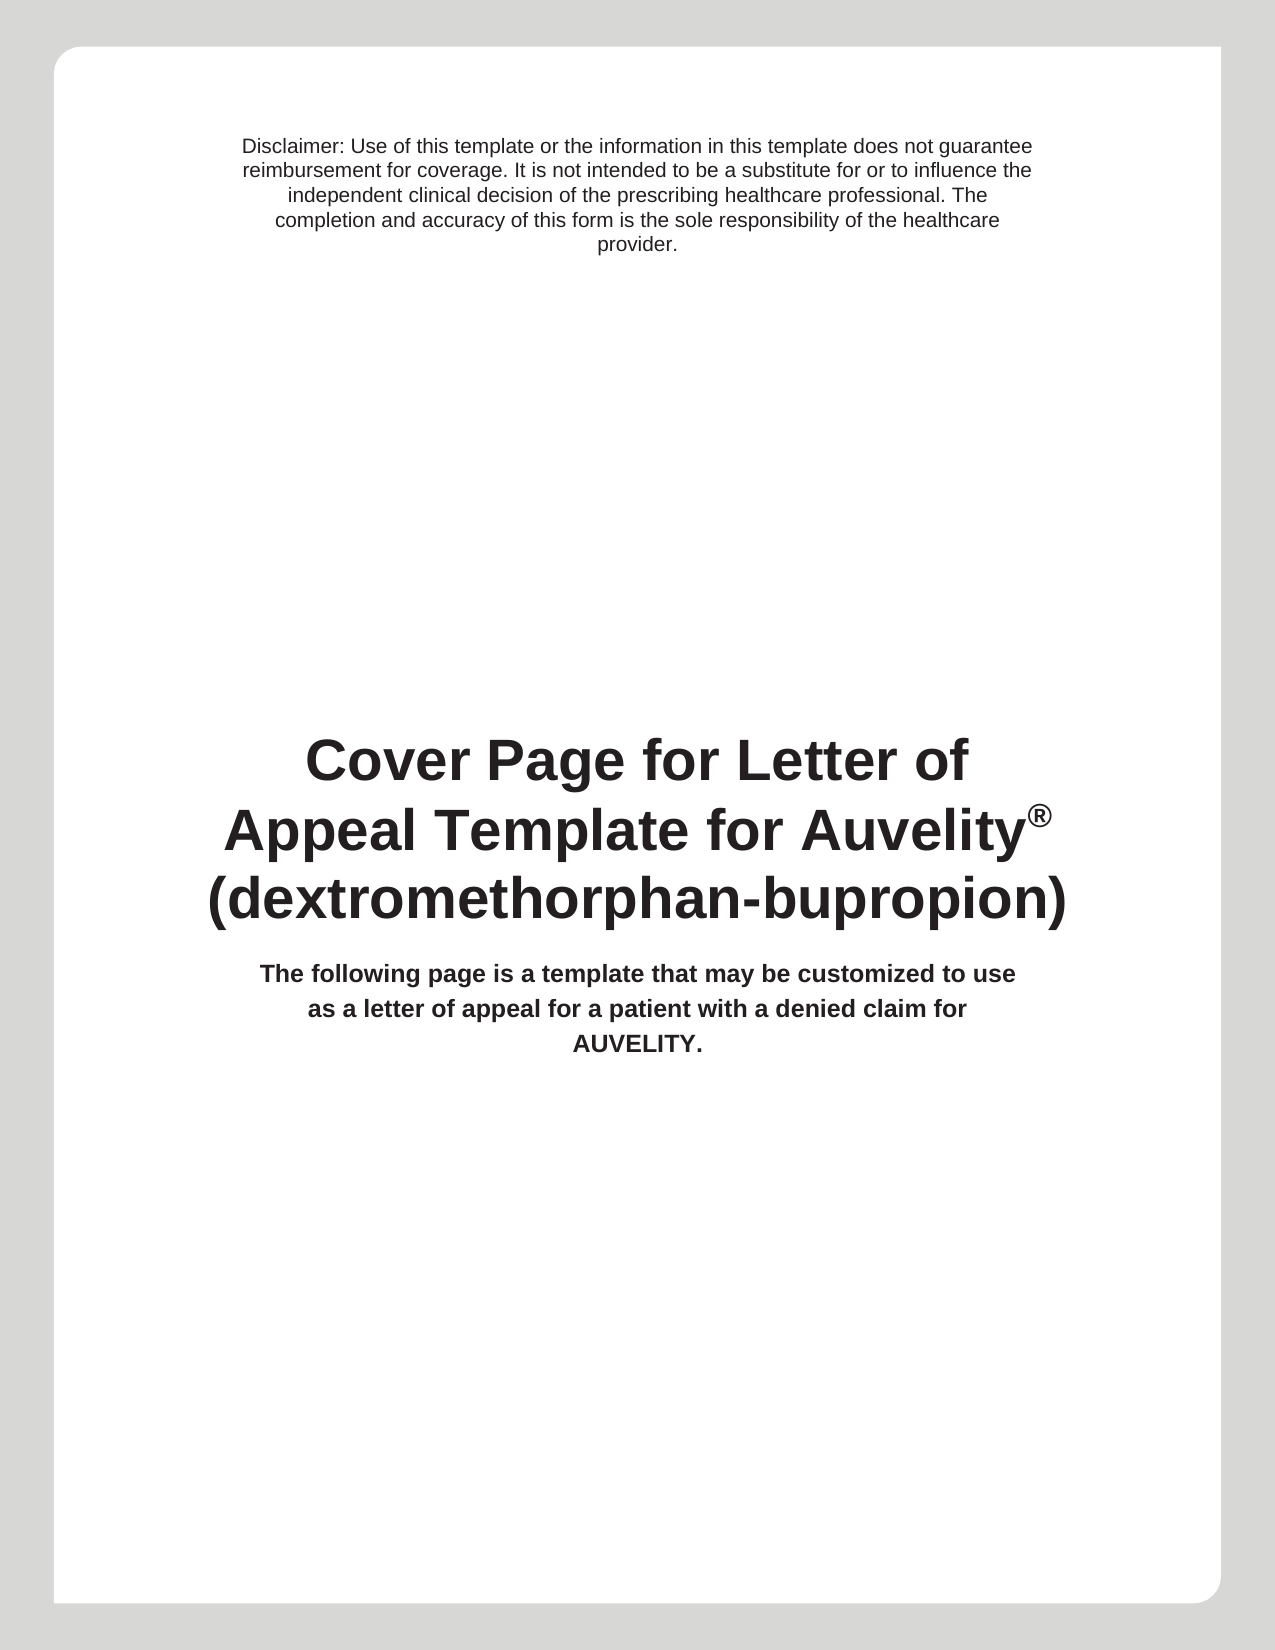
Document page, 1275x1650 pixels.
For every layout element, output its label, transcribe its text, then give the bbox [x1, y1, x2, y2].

subtitle The following page is a template that may be customized to use as a letter of appeal for a patient with a denied claim for AUVELITY. [243, 959, 1032, 1058]
title Cover Page for Letter of Appeal Template for Auvelity® (dextromethorphan-bupropion) [206, 726, 1069, 931]
text Disclaimer: Use of this template or the information in this template does not guarantee reimbursement for coverage. It is not intended to be a substitute for or to influence the independent clinical decision of the prescribing healthcare professional. The completion and accuracy of this form is the sole responsibility of the healthcare provider. [234, 134, 1041, 256]
